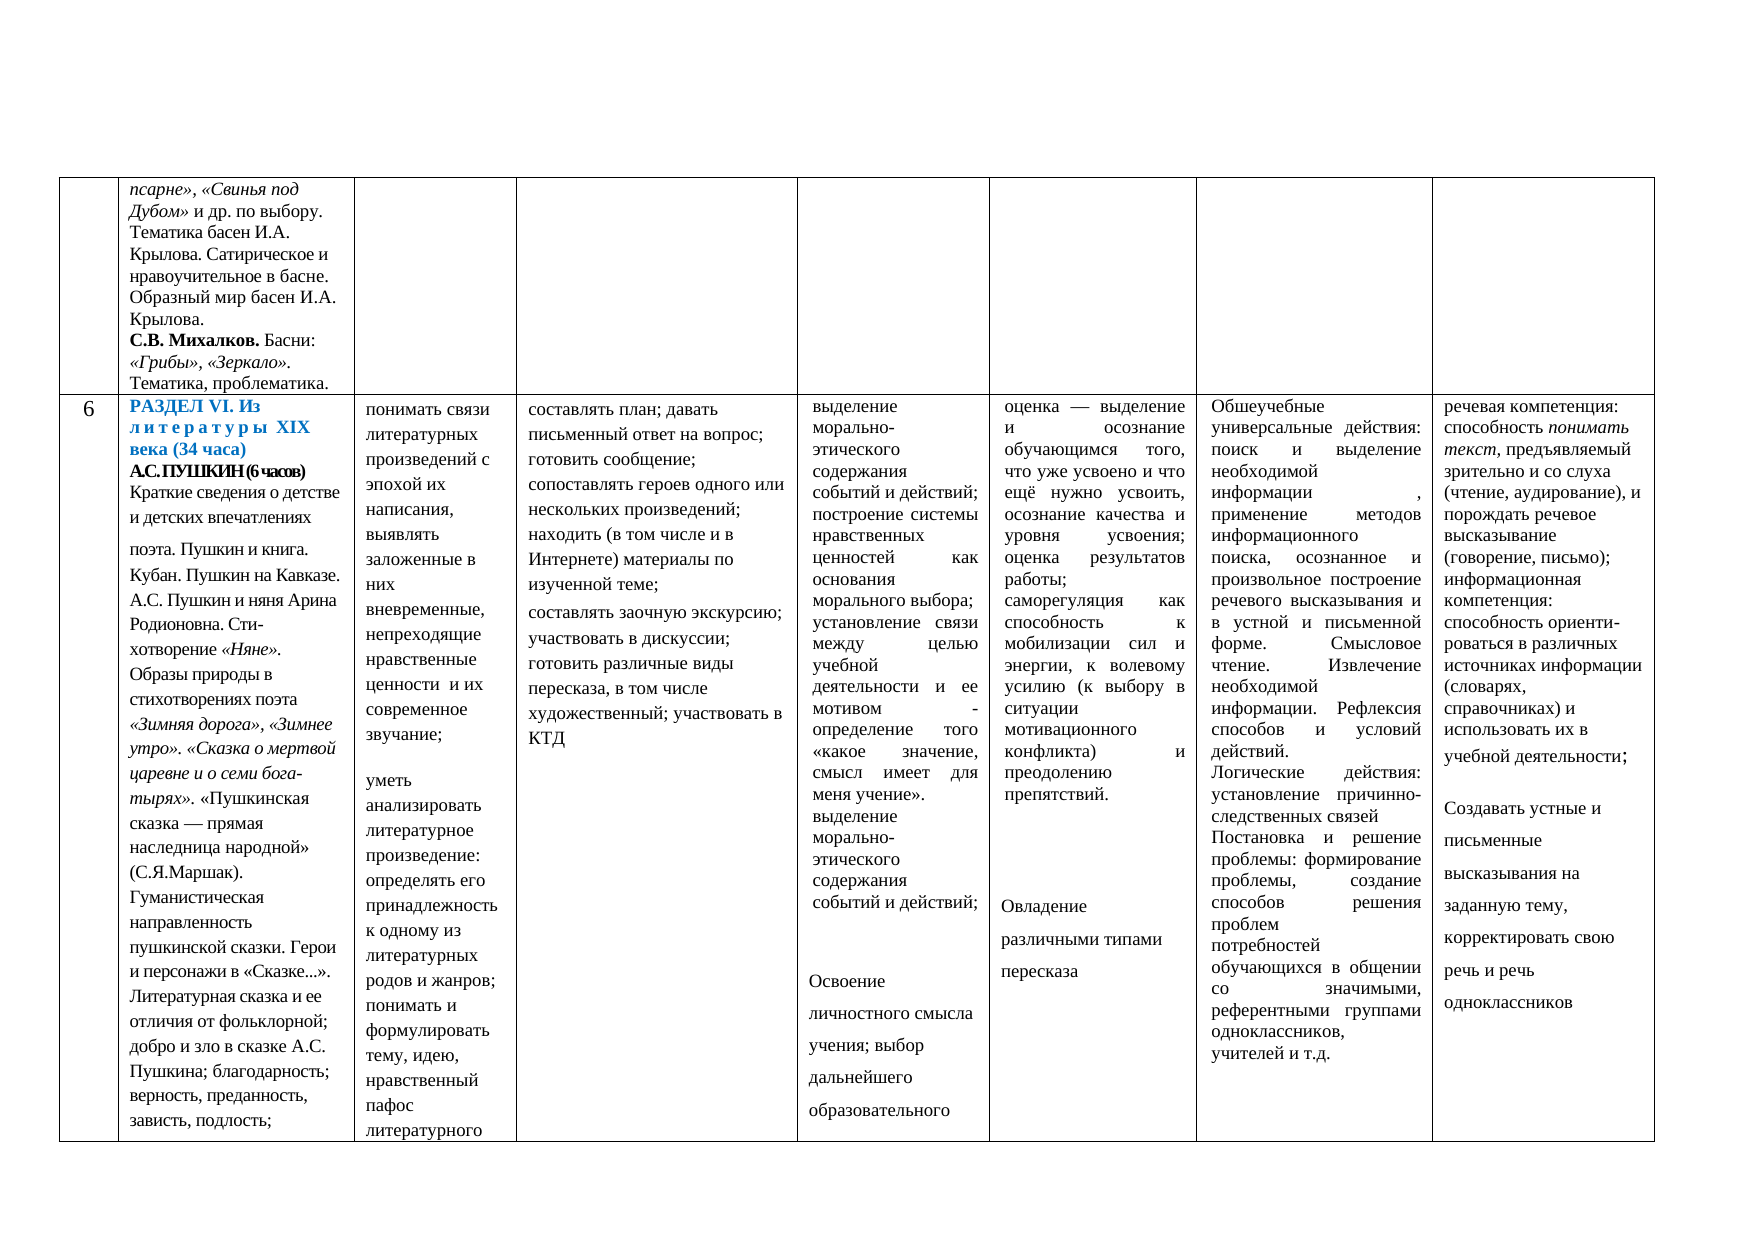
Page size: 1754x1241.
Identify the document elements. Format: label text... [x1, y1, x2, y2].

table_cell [990, 178, 1196, 394]
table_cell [517, 395, 797, 1141]
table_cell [119, 395, 354, 1141]
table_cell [798, 395, 989, 1141]
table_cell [1197, 178, 1432, 394]
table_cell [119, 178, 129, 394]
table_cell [517, 178, 797, 394]
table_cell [355, 395, 516, 1141]
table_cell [1197, 395, 1432, 1141]
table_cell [355, 178, 516, 394]
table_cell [1433, 395, 1654, 1141]
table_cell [1433, 178, 1654, 394]
table_cell 6 [60, 395, 118, 1141]
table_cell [990, 395, 1196, 1141]
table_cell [798, 178, 989, 394]
table_cell 5 [60, 178, 118, 394]
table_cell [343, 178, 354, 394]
